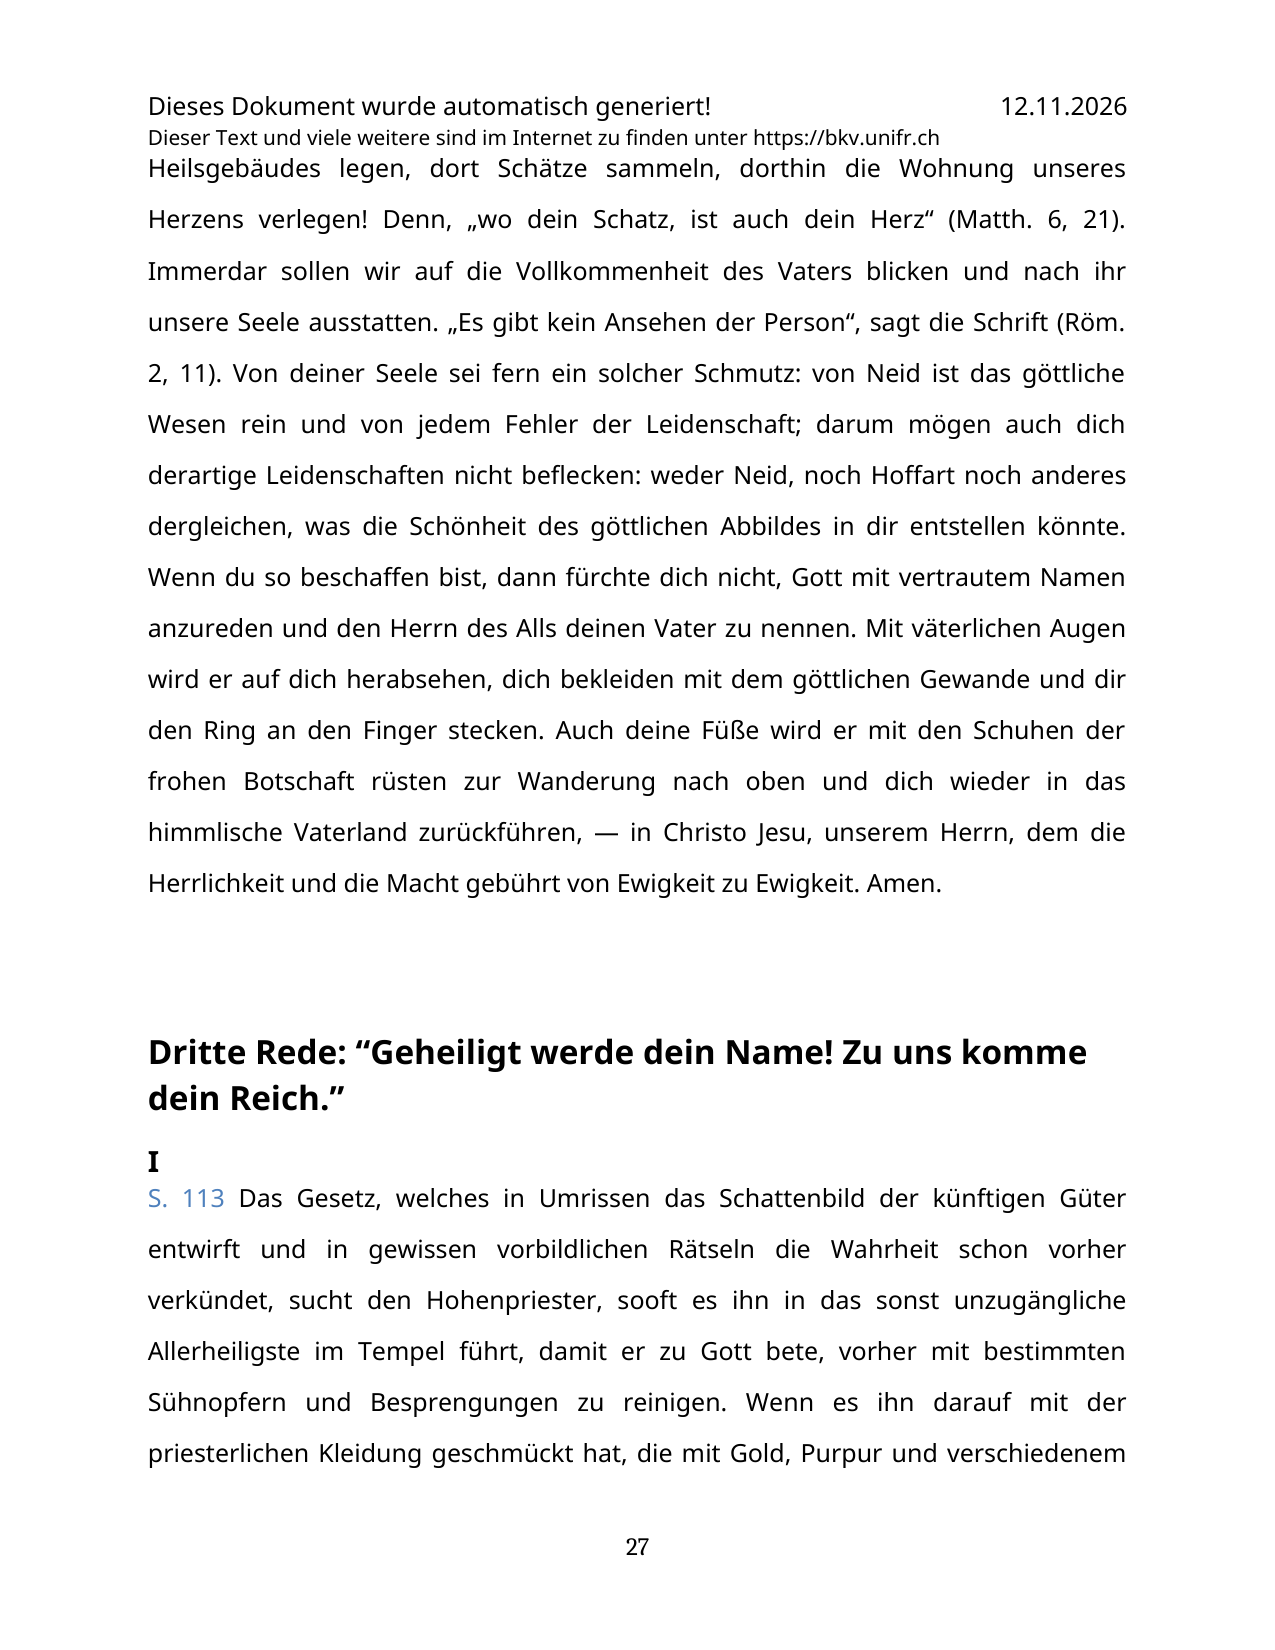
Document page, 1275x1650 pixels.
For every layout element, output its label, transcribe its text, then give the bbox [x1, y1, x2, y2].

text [148, 151, 1127, 900]
subtitle Dritte Rede: “Geheiligt werde dein Name! Zu uns komme dein Reich.” [148, 1029, 1127, 1120]
subtitle I [148, 1141, 1127, 1181]
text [148, 1181, 1127, 1470]
